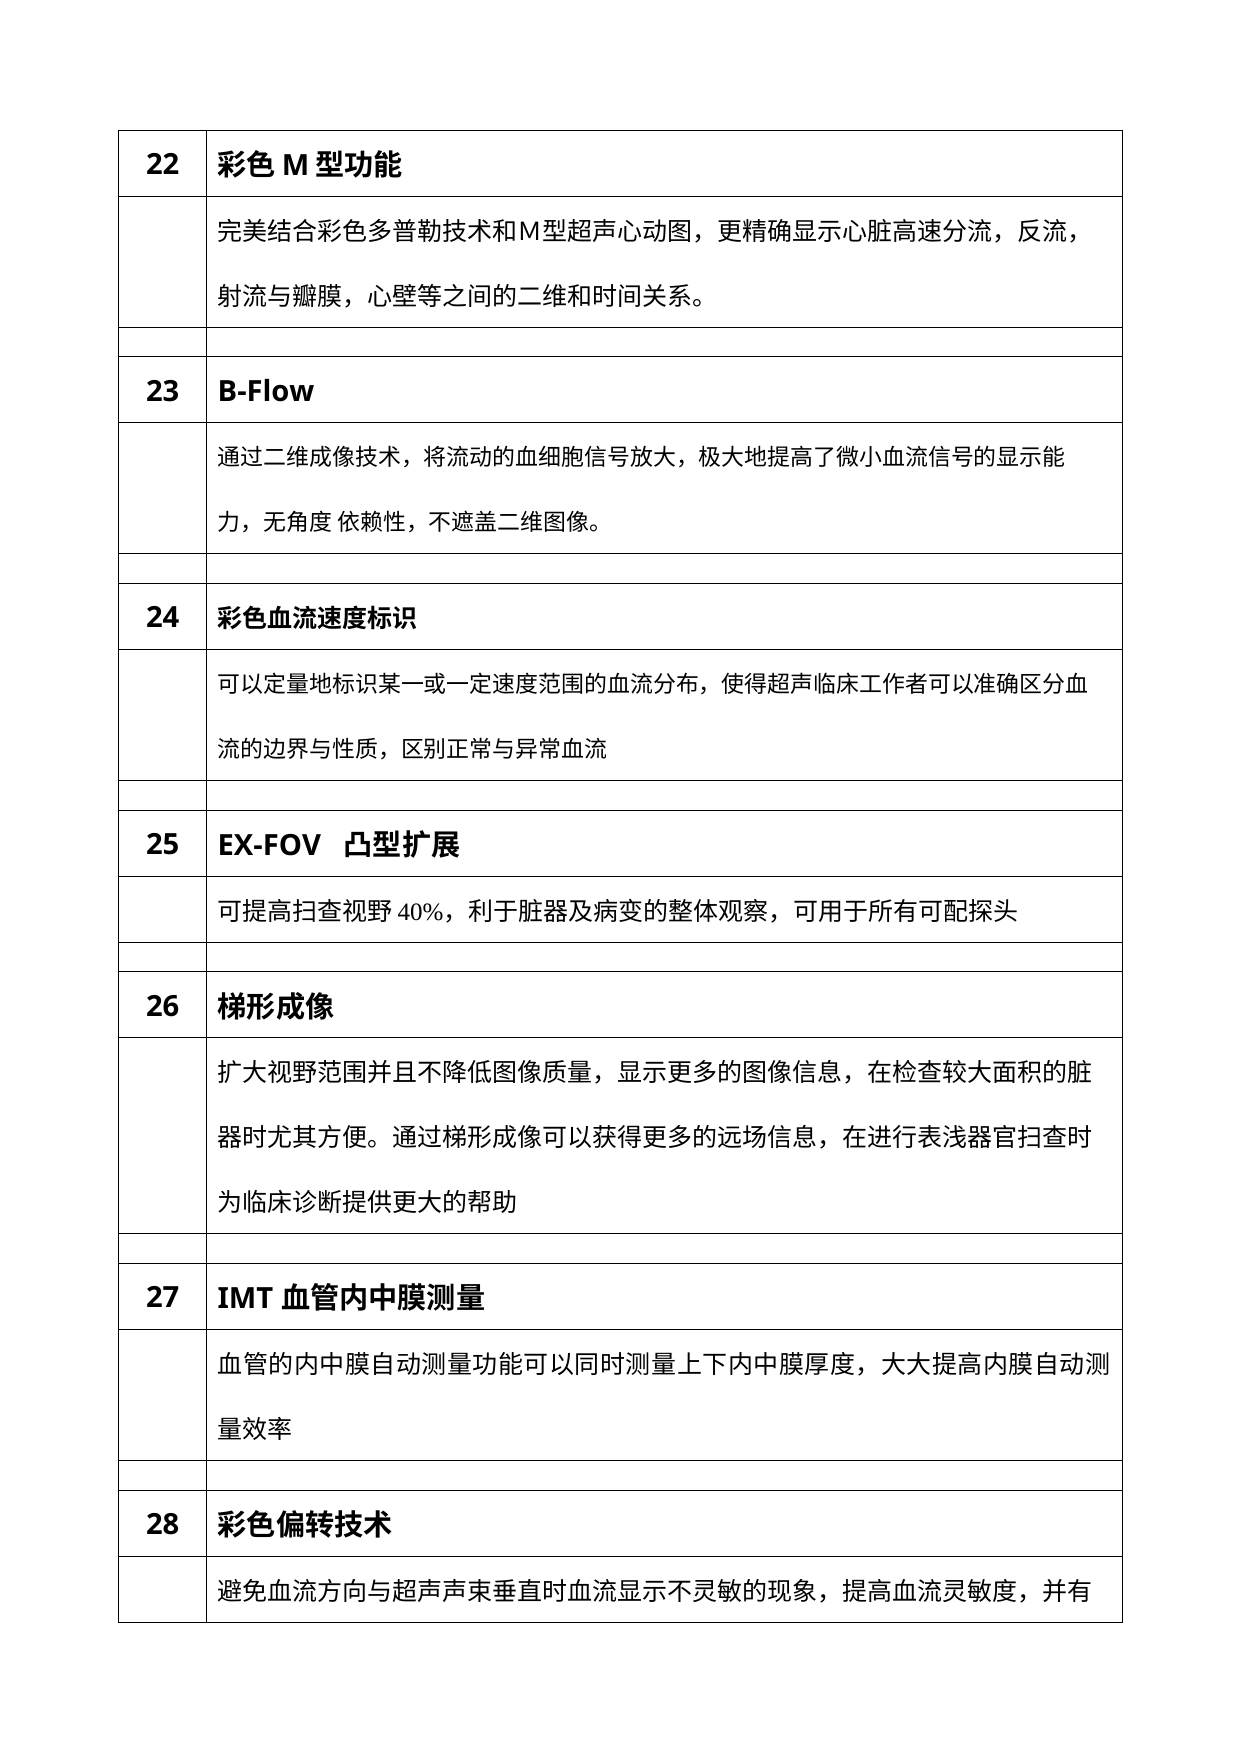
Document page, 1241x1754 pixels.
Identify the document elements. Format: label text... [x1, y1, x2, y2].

table_cell [119, 650, 206, 780]
table_cell 扩大视野范围并且不降低图像质量，显示更多的图像信息，在检查较大面积的脏器时尤其方便。通过梯形成像可以获得更多的远场信息，在进行表浅器官扫查时为临床诊断提供更大的帮助 [207, 1038, 1122, 1233]
table_cell [119, 781, 206, 809]
table_cell 28 [119, 1491, 206, 1556]
table_cell 彩色M型功能 [207, 131, 1122, 196]
table_cell 梯形成像 [207, 972, 1122, 1037]
table_cell [119, 1330, 206, 1460]
table_cell 24 [119, 584, 206, 649]
table_cell [119, 197, 206, 327]
table_cell 彩色血流速度标识 [207, 584, 1122, 649]
table_cell 25 [119, 811, 206, 876]
table_cell [207, 328, 1122, 356]
table_cell [119, 423, 206, 553]
table_cell [207, 943, 1122, 971]
table_cell 可提高扫查视野40%，利于脏器及病变的整体观察，可用于所有可配探头 [207, 877, 1122, 942]
table_cell 彩色偏转技术 [207, 1491, 1122, 1556]
table_cell 完美结合彩色多普勒技术和Ｍ型超声心动图，更精确显示心脏高速分流，反流，射流与瓣膜，心壁等之间的二维和时间关系。 [207, 197, 1122, 327]
table_cell [119, 1557, 206, 1622]
table_cell [207, 1234, 1122, 1263]
table_cell 23 [119, 357, 206, 422]
table_cell 通过二维成像技术，将流动的血细胞信号放大，极大地提高了微小血流信号的显示能力，无角度 依赖性，不遮盖二维图像。 [207, 423, 1122, 553]
table_cell [119, 554, 206, 583]
table_cell EX-FOV 凸型扩展 [207, 811, 1122, 876]
table_cell 22 [119, 131, 206, 196]
table_cell [207, 781, 1122, 809]
table_cell [119, 328, 206, 356]
table_cell [119, 1038, 206, 1233]
table_cell [207, 554, 1122, 583]
table_cell 26 [119, 972, 206, 1037]
table_cell [119, 877, 206, 942]
table_cell [207, 1461, 1122, 1489]
table_cell [119, 1234, 206, 1263]
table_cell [207, 1557, 1122, 1622]
table_cell 27 [119, 1264, 206, 1329]
table_cell 血管的内中膜自动测量功能可以同时测量上下内中膜厚度，大大提高内膜自动测量效率 [207, 1330, 1122, 1460]
table_cell B-Flow [207, 357, 1122, 422]
table_cell 可以定量地标识某一或一定速度范围的血流分布，使得超声临床工作者可以准确区分血流的边界与性质，区别正常与异常血流 [207, 650, 1122, 780]
table_cell IMT 血管内中膜测量 [207, 1264, 1122, 1329]
table_cell [119, 943, 206, 971]
table_cell [119, 1461, 206, 1489]
